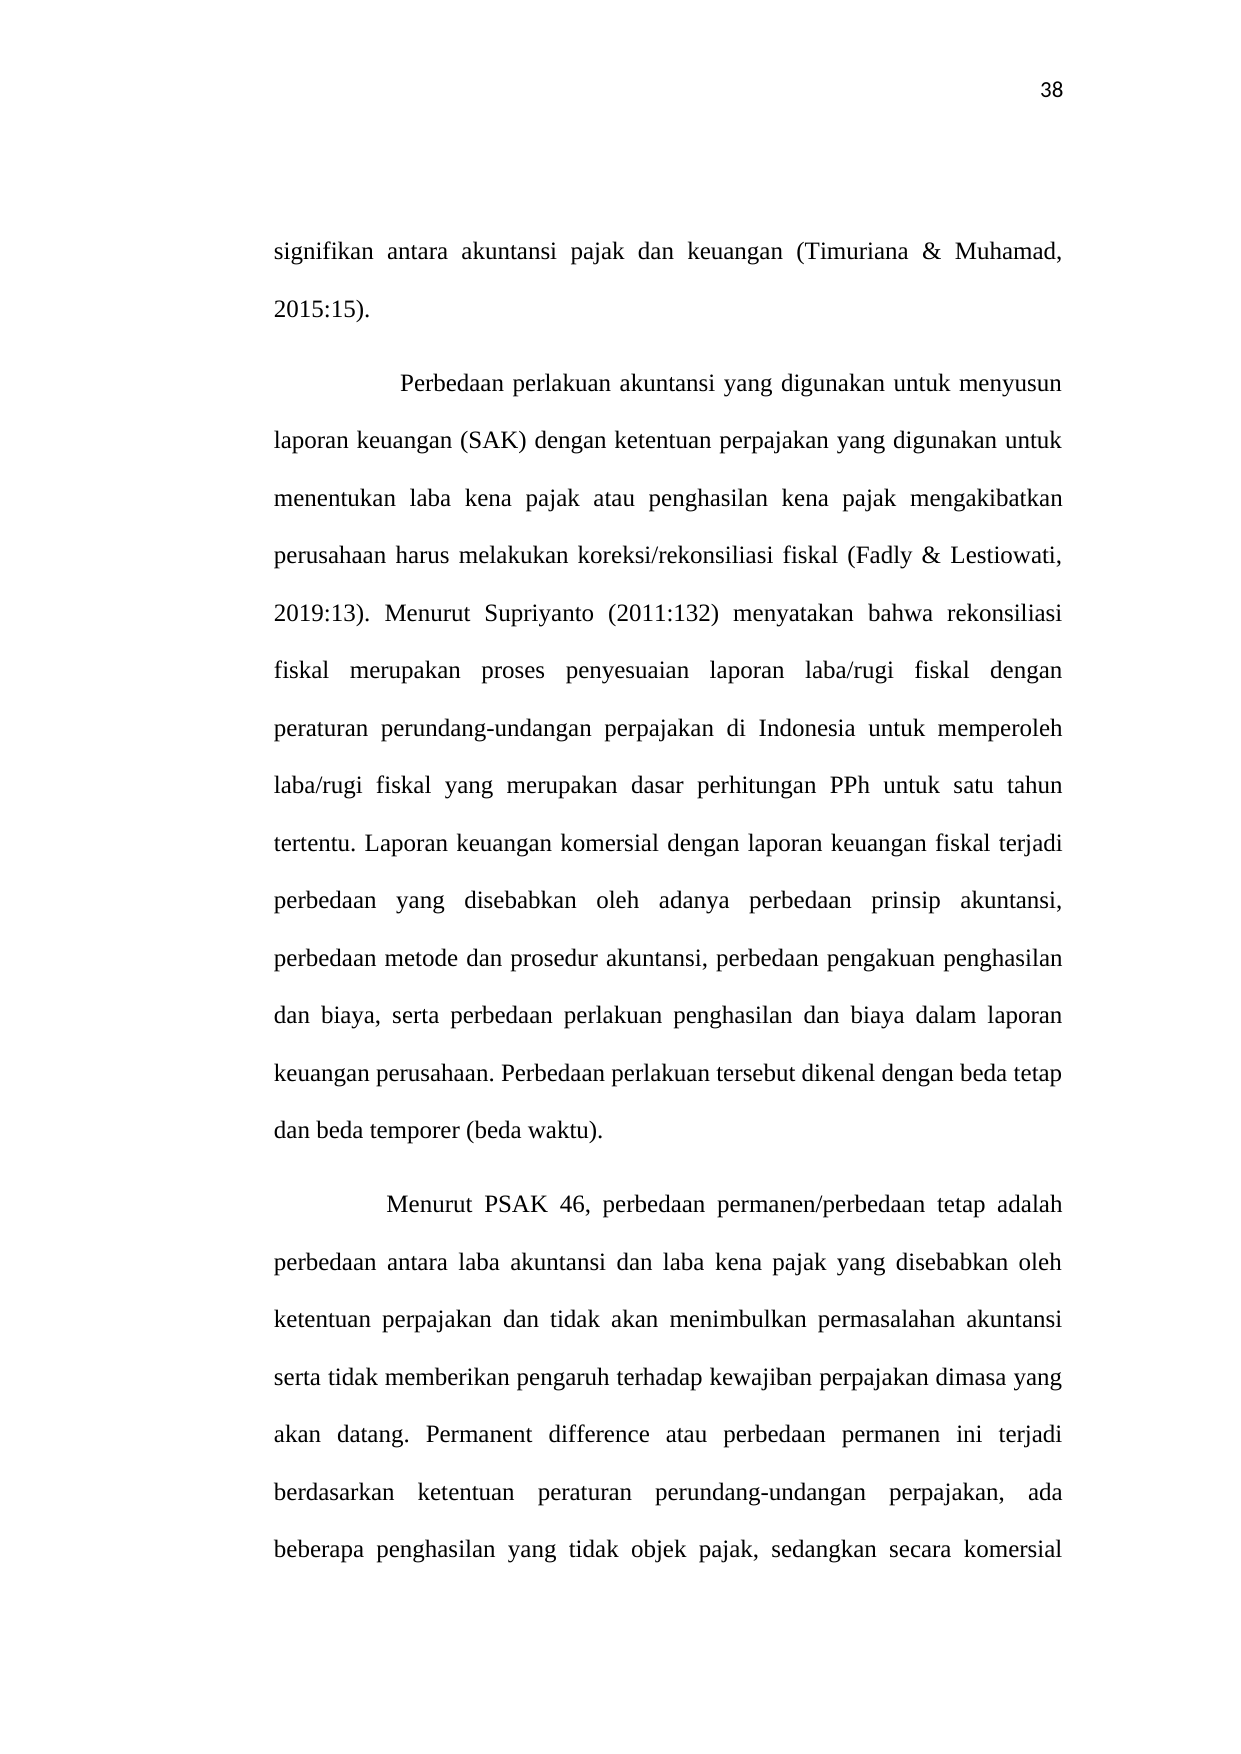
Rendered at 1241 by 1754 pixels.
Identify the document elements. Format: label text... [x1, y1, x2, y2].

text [274, 1189, 1063, 1563]
text Perbedaan perlakuan akuntansi yang digunakan untuk menyusun laporan keuangan (SAK) dengan ketentuan perpajakan yang digunakan untuk menentukan laba kena pajak atau penghasilan kena pajak mengakibatkan perusahaan harus melakukan koreksi/rekonsiliasi fiskal (Fadly & Lestiowati, 2019:13). Menurut Supriyanto (2011:132) menyatakan bahwa rekonsiliasi fiskal merupakan proses penyesuaian laporan laba/rugi fiskal dengan peraturan perundang-undangan perpajakan di Indonesia untuk memperoleh laba/rugi fiskal yang merupakan dasar perhitungan PPh untuk satu tahun tertentu. Laporan keuangan komersial dengan laporan keuangan fiskal terjadi perbedaan yang disebabkan oleh adanya perbedaan prinsip akuntansi, perbedaan metode dan prosedur akuntansi, perbedaan pengakuan penghasilan dan biaya, serta perbedaan perlakuan penghasilan dan biaya dalam laporan keuangan perusahaan. Perbedaan perlakuan tersebut dikenal dengan beda tetap dan beda temporer (beda waktu). [274, 368, 1063, 1144]
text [274, 236, 1063, 322]
